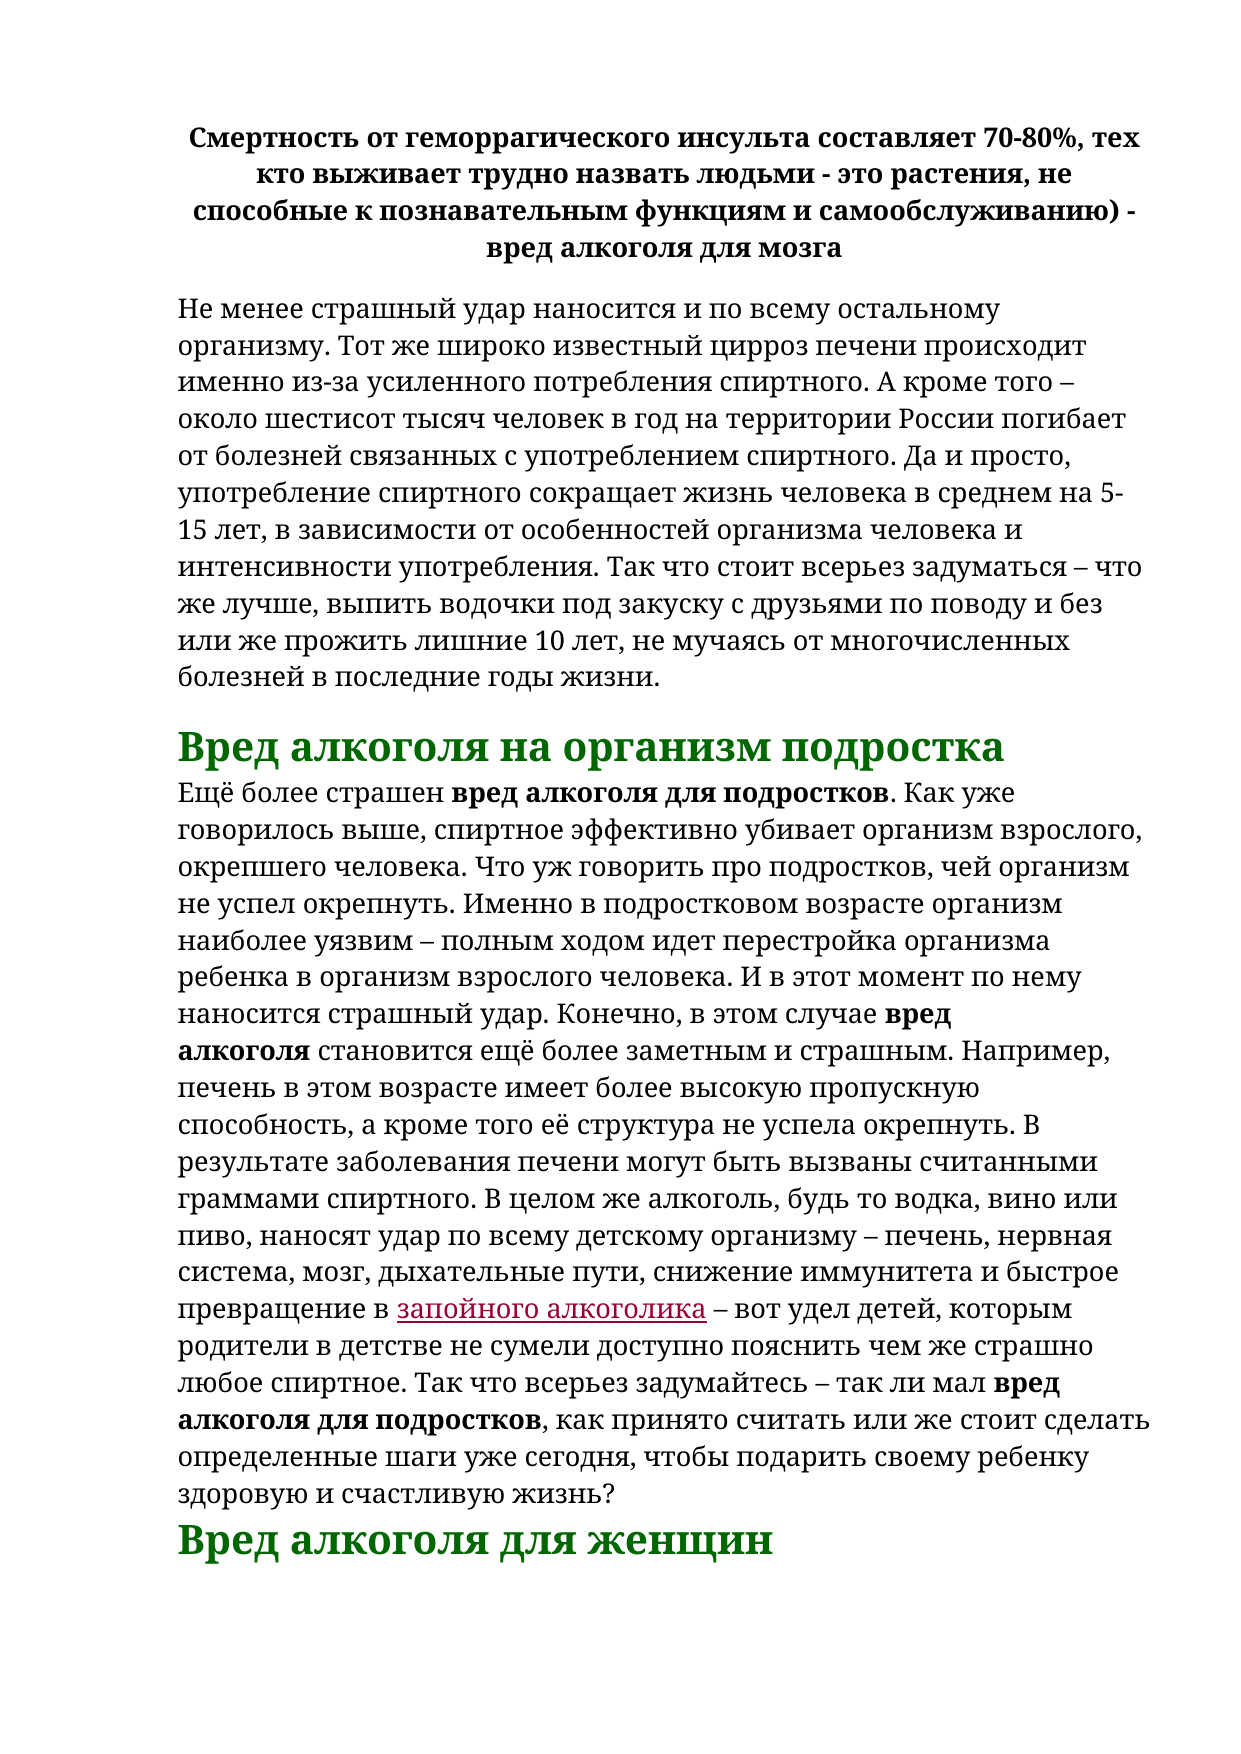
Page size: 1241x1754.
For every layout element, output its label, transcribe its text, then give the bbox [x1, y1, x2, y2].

text Ещё более страшен вред алкоголя для подростков. Как уже говорилось выше, спиртное эффективно убивает организм взрослого, окрепшего человека. Что уж говорить про подростков, чей организм не успел окрепнуть. Именно в подростковом возрасте организм наиболее уязвим – полным ходом идет перестройка организма ребенка в организм взрослого человека. И в этот момент по нему наносится страшный удар. Конечно, в этом случае вред алкоголя становится ещё более заметным и страшным. Например, печень в этом возрасте имеет более высокую пропускную способность, а кроме того её структура не успела окрепнуть. В результате заболевания печени могут быть вызваны считанными граммами спиртного. В целом же алкоголь, будь то водка, вино или пиво, наносят удар по всему детскому организму – печень, нервная система, мозг, дыхательные пути, снижение иммунитета и быстрое превращение в запойного алкоголика – вот удел детей, которым родители в детстве не сумели доступно пояснить чем же страшно любое спиртное. Так что всерьез задумайтесь – так ли мал вред алкоголя для подростков, как принято считать или же стоит сделать определенные шаги уже сегодня, чтобы подарить своему ребенку здоровую и счастливую жизнь? [177, 773, 1152, 1511]
text Вред алкоголя на организм подростка [177, 718, 1152, 773]
text Не менее страшный удар наносится и по всему остальному организму. Тот же широко известный цирроз печени происходит именно из-за усиленного потребления спиртного. А кроме того – около шестисот тысяч человек в год на территории России погибает от болезней связанных с употреблением спиртного. Да и просто, употребление спиртного сокращает жизнь человека в среднем на 5-15 лет, в зависимости от особенностей организма человека и интенсивности употребления. Так что стоит всерьез задуматься – что же лучше, выпить водочки под закуску с друзьями по поводу и без или же прожить лишние 10 лет, не мучаясь от многочисленных болезней в последние годы жизни. [177, 289, 1152, 695]
text Вред алкоголя для женщин [177, 1511, 1152, 1566]
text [177, 118, 1152, 266]
